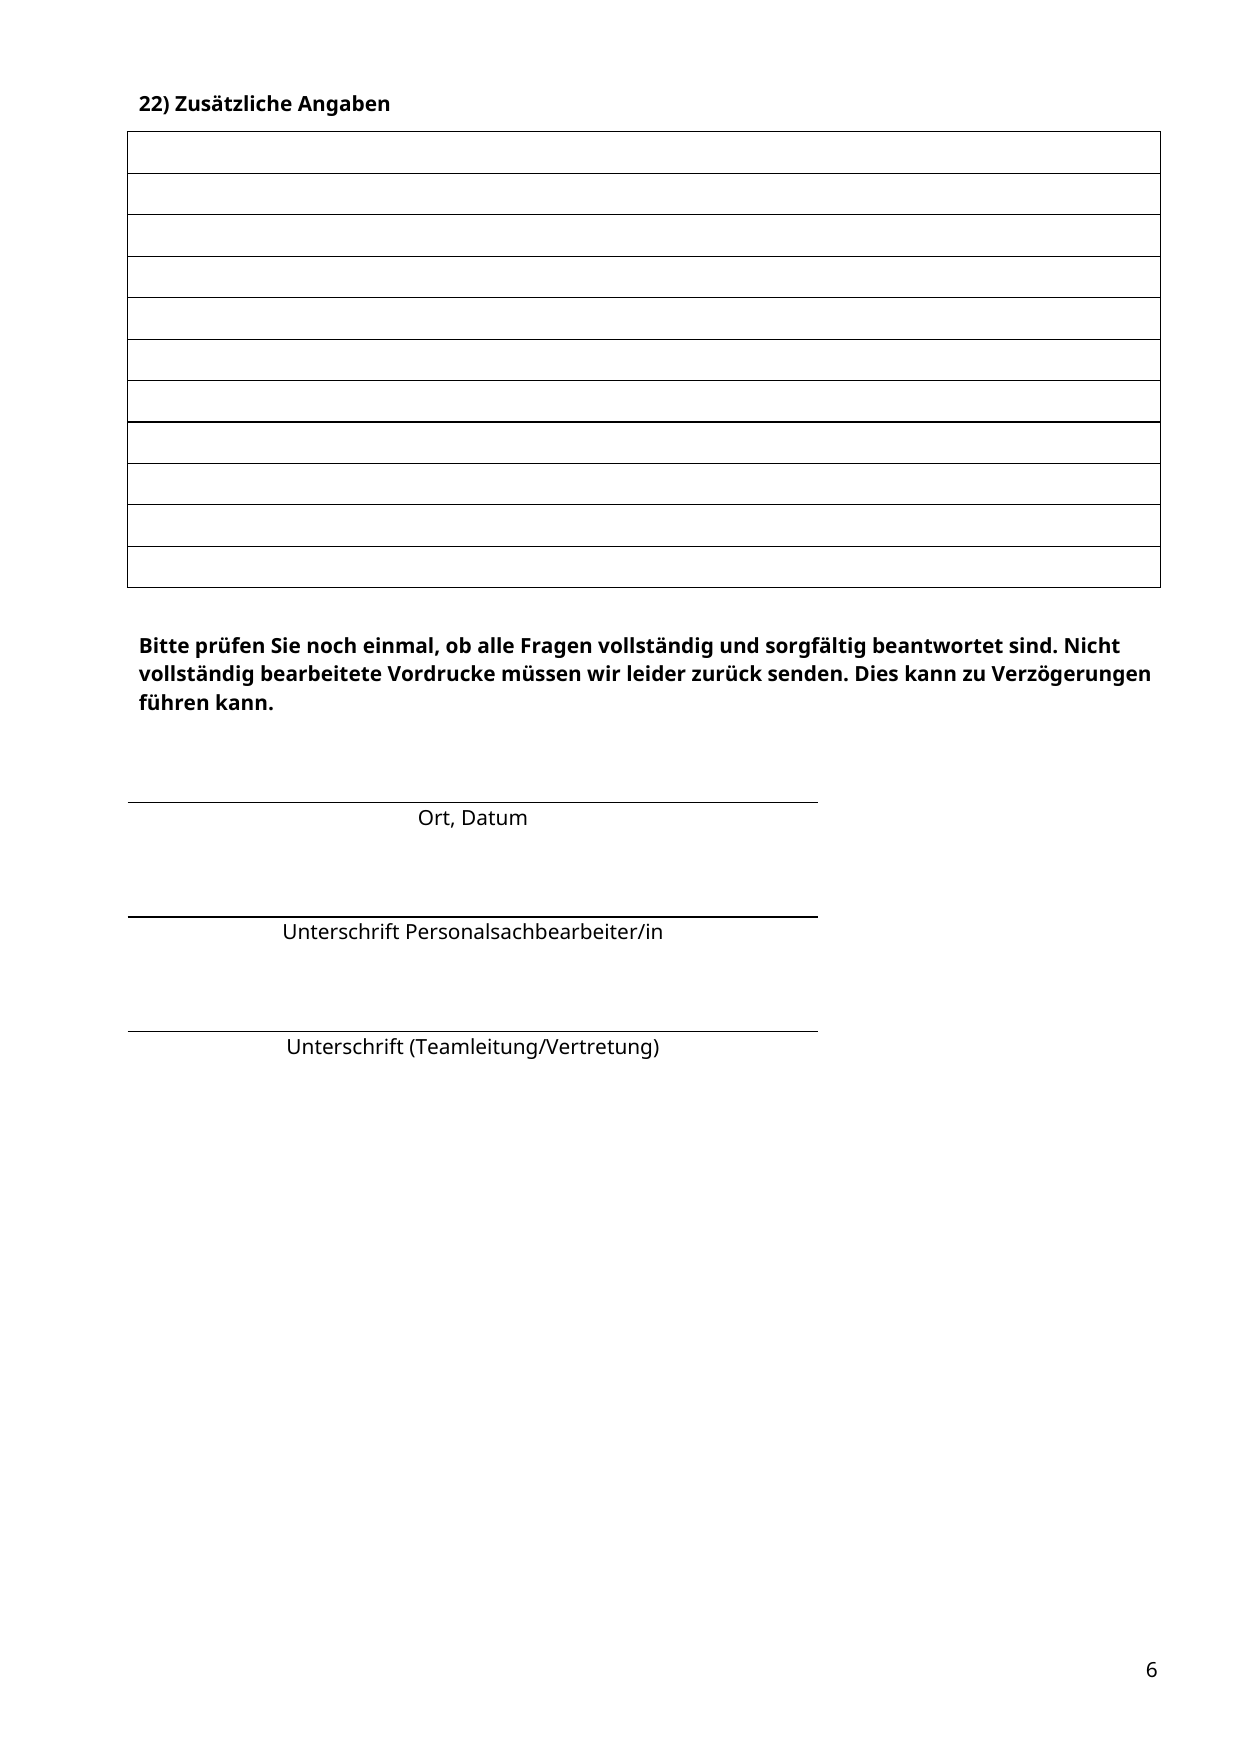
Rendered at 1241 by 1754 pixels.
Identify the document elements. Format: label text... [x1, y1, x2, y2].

table_header Ort, Datum [128, 803, 818, 916]
table_cell [128, 423, 1160, 463]
table_cell [128, 257, 1160, 297]
table_cell [128, 298, 1160, 338]
table_cell [128, 174, 1160, 214]
text 22) Zusätzliche Angaben [139, 89, 1157, 117]
table_cell [128, 340, 1160, 380]
table_cell [128, 381, 1160, 421]
table_cell [128, 464, 1160, 504]
table_cell [128, 505, 1160, 546]
text Bitte prüfen Sie noch einmal, ob alle Fragen vollständig und sorgfältig beantwortet sind. Nicht vollständig bearbeitete Vordrucke müssen wir leider zurück senden. Dies kann zu Verzögerungen führen kann. [139, 631, 1157, 716]
table_cell Unterschrift (Teamleitung/Vertretung) [128, 1032, 818, 1061]
table_cell [128, 547, 1160, 587]
table_header [128, 132, 1160, 173]
table_cell [128, 215, 1160, 256]
table_cell Unterschrift Personalsachbearbeiter/in [128, 918, 818, 1031]
